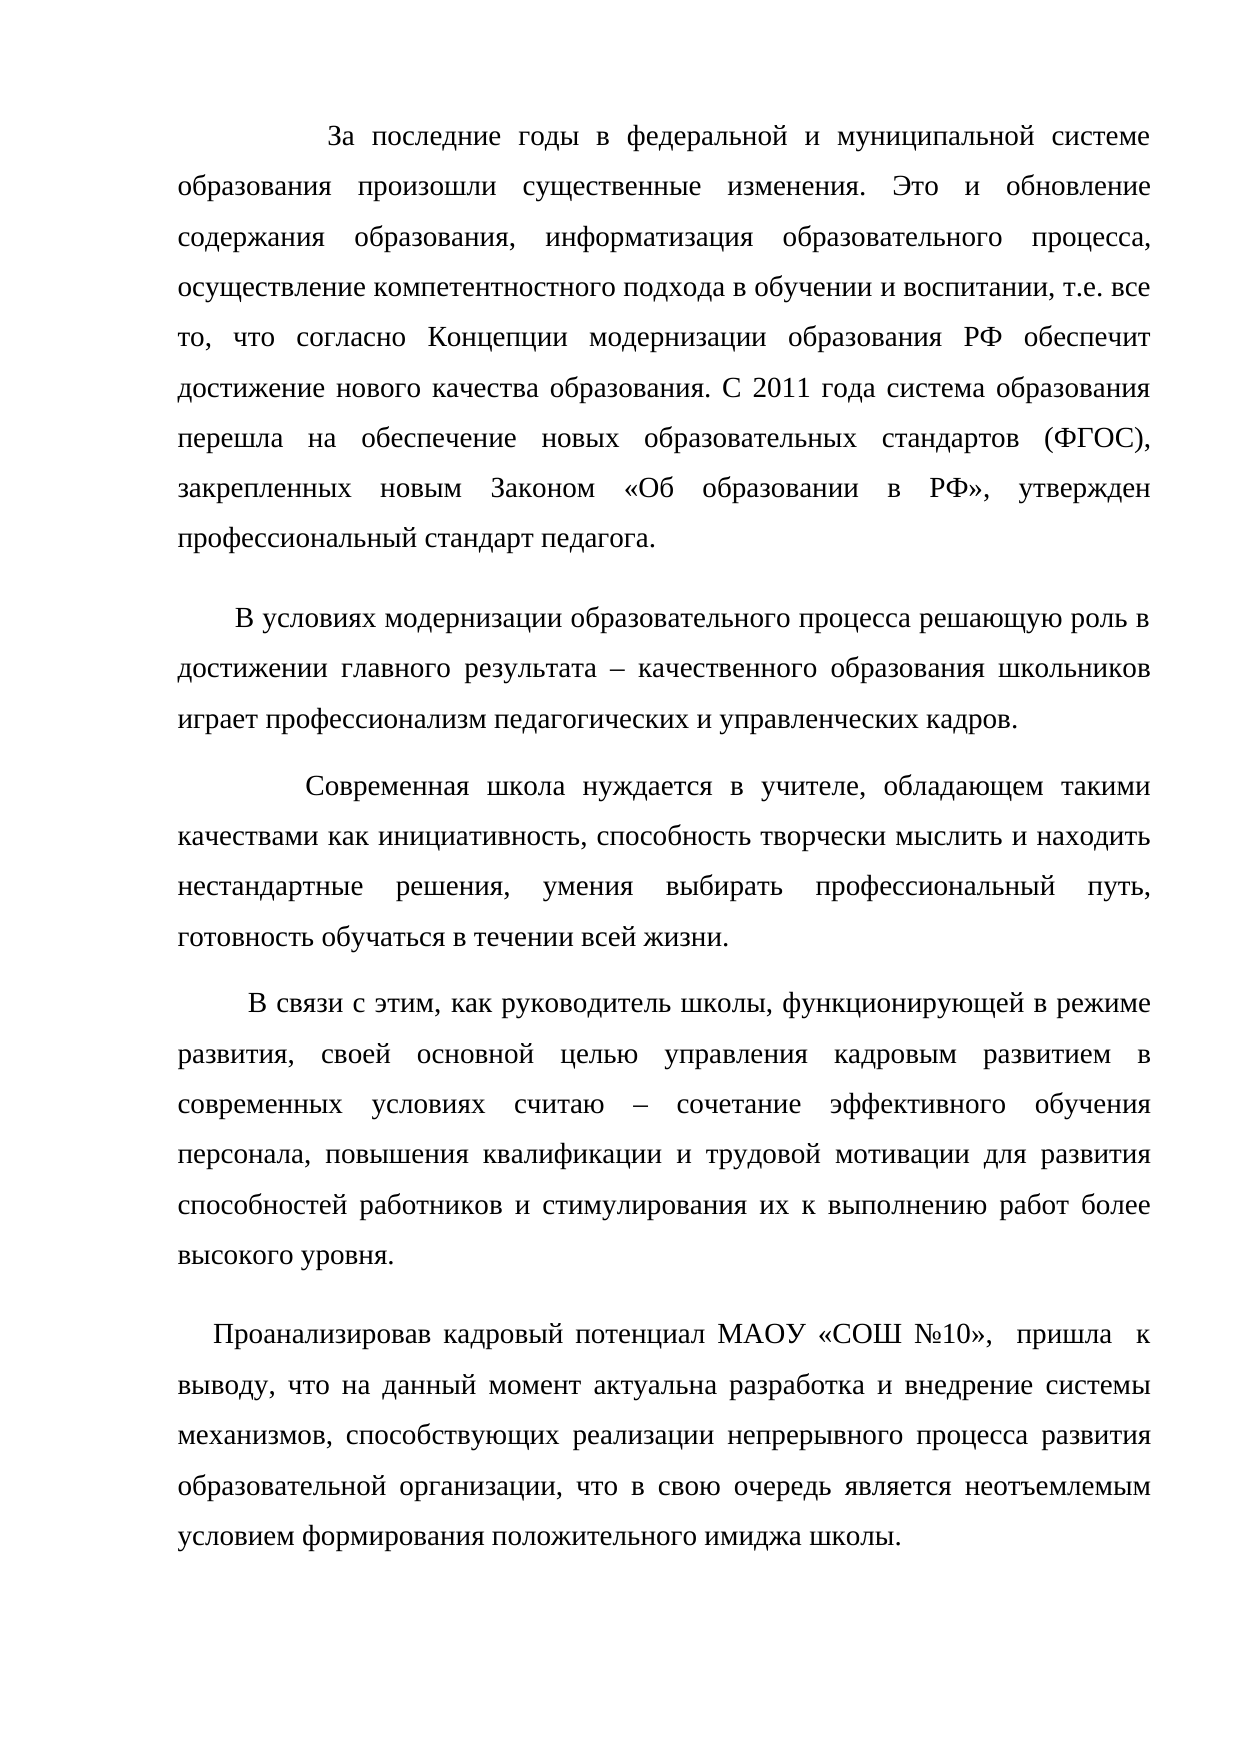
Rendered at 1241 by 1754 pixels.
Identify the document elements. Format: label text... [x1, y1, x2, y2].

text Проанализировав кадровый потенциал МАОУ «СОШ №10», пришла к выводу, что на данный момент актуальна разработка и внедрение системы механизмов, способствующих реализации непрерывного процесса развития образовательной организации, что в свою очередь является неотъемлемым условием формирования положительного имиджа школы. [177, 1317, 1152, 1551]
text В связи с этим, как руководитель школы, функционирующей в режиме развития, своей основной целью управления кадровым развитием в современных условиях считаю – сочетание эффективного обучения персонала, повышения квалификации и трудовой мотивации для развития способностей работников и стимулирования их к выполнению работ более высокого уровня. [177, 986, 1152, 1271]
text За последние годы в федеральной и муниципальной системе образования произошли существенные изменения. Это и обновление содержания образования, информатизация образовательного процесса, осуществление компетентностного подхода в обучении и воспитании, т.е. все то, что согласно Концепции модернизации образования РФ обеспечит достижение нового качества образования. С 2011 года система образования перешла на обеспечение новых образовательных стандартов (ФГОС), закрепленных новым Законом «Об образовании в РФ», утвержден профессиональный стандарт педагога. [177, 118, 1152, 554]
text Современная школа нуждается в учителе, обладающем такими качествами как инициативность, способность творчески мыслить и находить нестандартные решения, умения выбирать профессиональный путь, готовность обучаться в течении всей жизни. [177, 768, 1152, 952]
text В условиях модернизации образовательного процесса решающую роль в достижении главного результата – качественного образования школьников играет профессионализм педагогических и управленческих кадров. [177, 600, 1152, 734]
